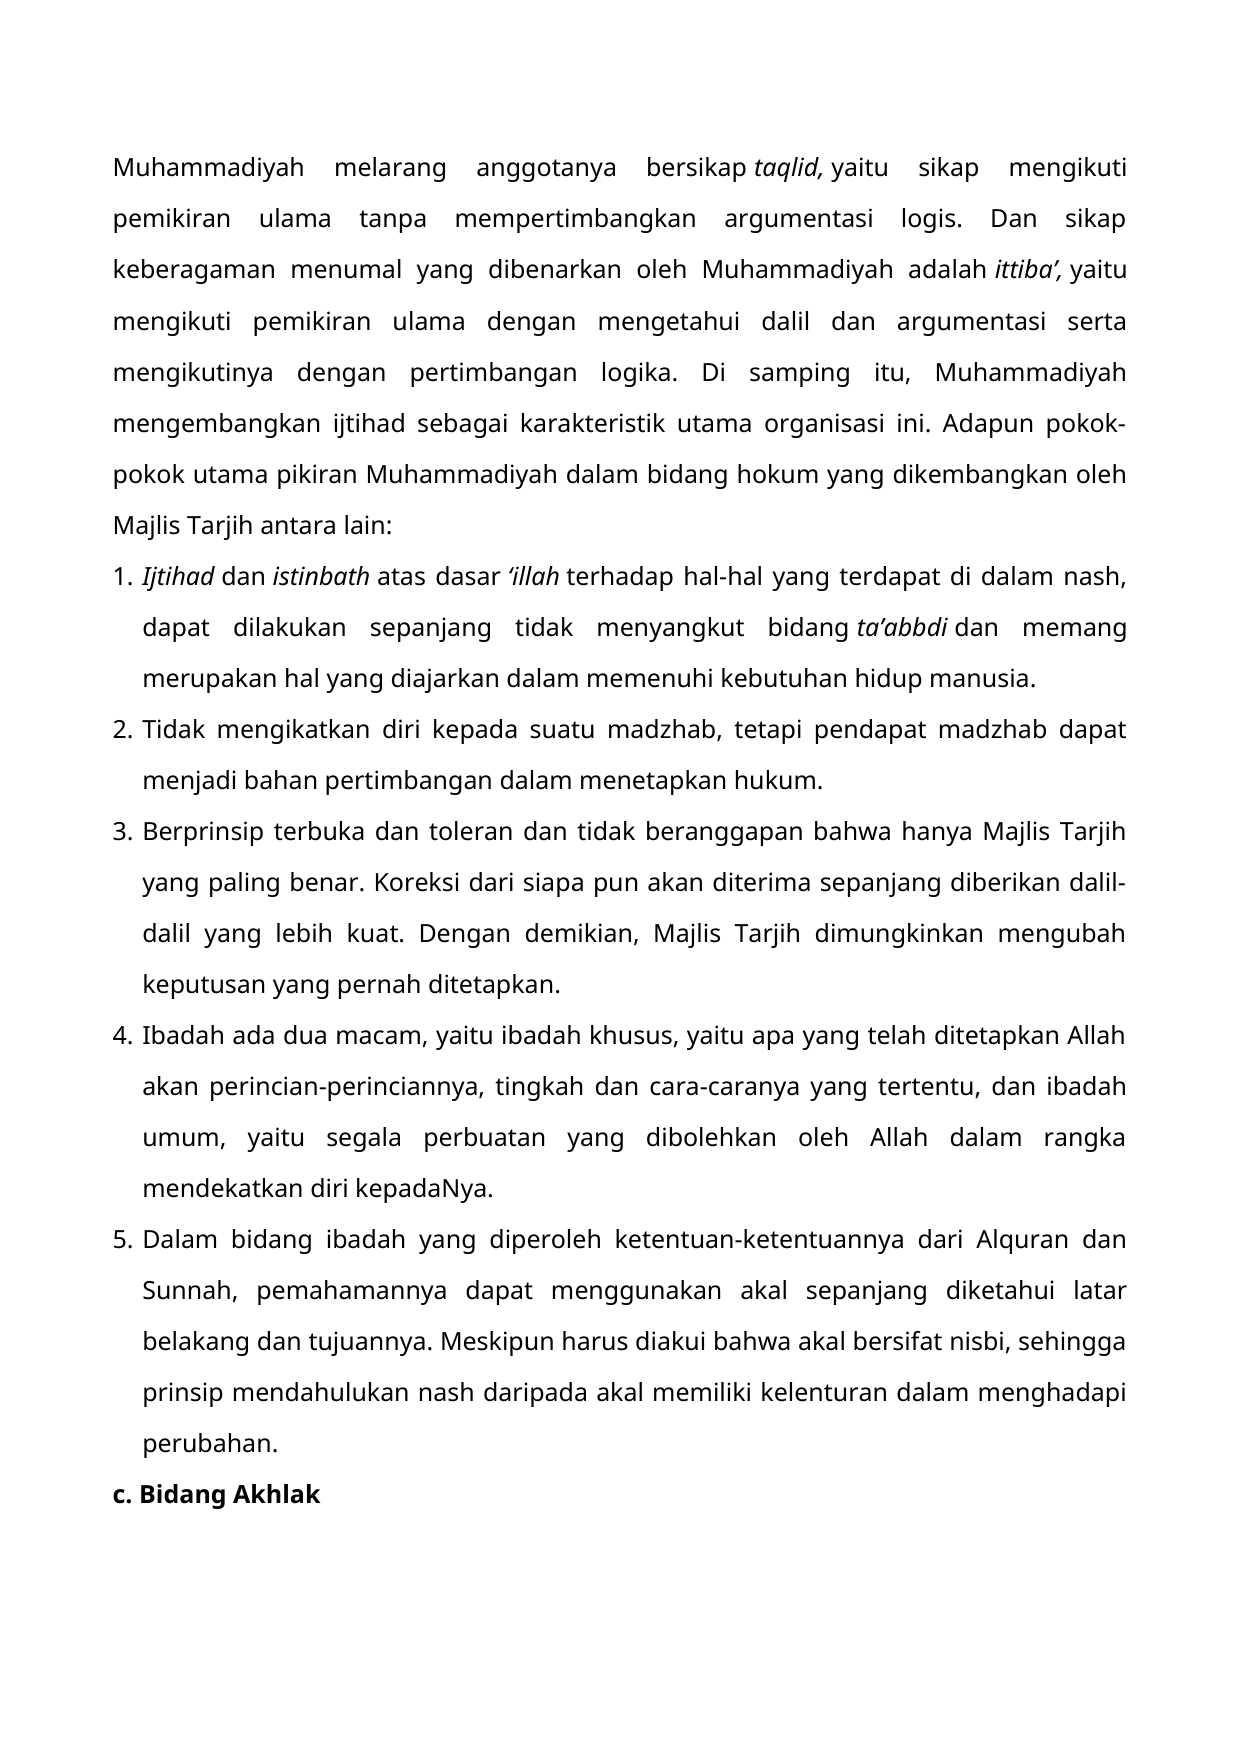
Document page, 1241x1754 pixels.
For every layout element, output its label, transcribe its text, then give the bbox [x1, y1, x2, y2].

list Dalam bidang ibadah yang diperoleh ketentuan-ketentuannya dari Alquran dan Sunnah, pemahamannya dapat menggunakan akal sepanjang diketahui latar belakang dan tujuannya. Meskipun harus diakui bahwa akal bersifat nisbi, sehingga prinsip mendahulukan nash daripada akal memiliki kelenturan dalam menghadapi perubahan. [112, 1222, 1128, 1460]
list Berprinsip terbuka dan toleran dan tidak beranggapan bahwa hanya Majlis Tarjih yang paling benar. Koreksi dari siapa pun akan diterima sepanjang diberikan dalil-dalil yang lebih kuat. Dengan demikian, Majlis Tarjih dimungkinkan mengubah keputusan yang pernah ditetapkan. [112, 813, 1128, 1001]
text c. Bidang Akhlak [112, 1477, 1128, 1511]
list Ijtihad dan istinbath atas dasar ‘illah terhadap hal-hal yang terdapat di dalam nash, dapat dilakukan sepanjang tidak menyangkut bidang ta’abbdi dan memang merupakan hal yang diajarkan dalam memenuhi kebutuhan hidup manusia. [112, 558, 1128, 694]
list Tidak mengikatkan diri kepada suatu madzhab, tetapi pendapat madzhab dapat menjadi bahan pertimbangan dalam menetapkan hukum. [112, 711, 1128, 797]
text Muhammadiyah melarang anggotanya bersikap taqlid, yaitu sikap mengikuti pemikiran ulama tanpa mempertimbangkan argumentasi logis. Dan sikap keberagaman menumal yang dibenarkan oleh Muhammadiyah adalah ittiba’, yaitu mengikuti pemikiran ulama dengan mengetahui dalil dan argumentasi serta mengikutinya dengan pertimbangan logika. Di samping itu, Muhammadiyah mengembangkan ijtihad sebagai karakteristik utama organisasi ini. Adapun pokok-pokok utama pikiran Muhammadiyah dalam bidang hokum yang dikembangkan oleh Majlis Tarjih antara lain: [112, 150, 1128, 541]
list Ibadah ada dua macam, yaitu ibadah khusus, yaitu apa yang telah ditetapkan Allah akan perincian-perinciannya, tingkah dan cara-caranya yang tertentu, dan ibadah umum, yaitu segala perbuatan yang dibolehkan oleh Allah dalam rangka mendekatkan diri kepadaNya. [112, 1018, 1128, 1205]
